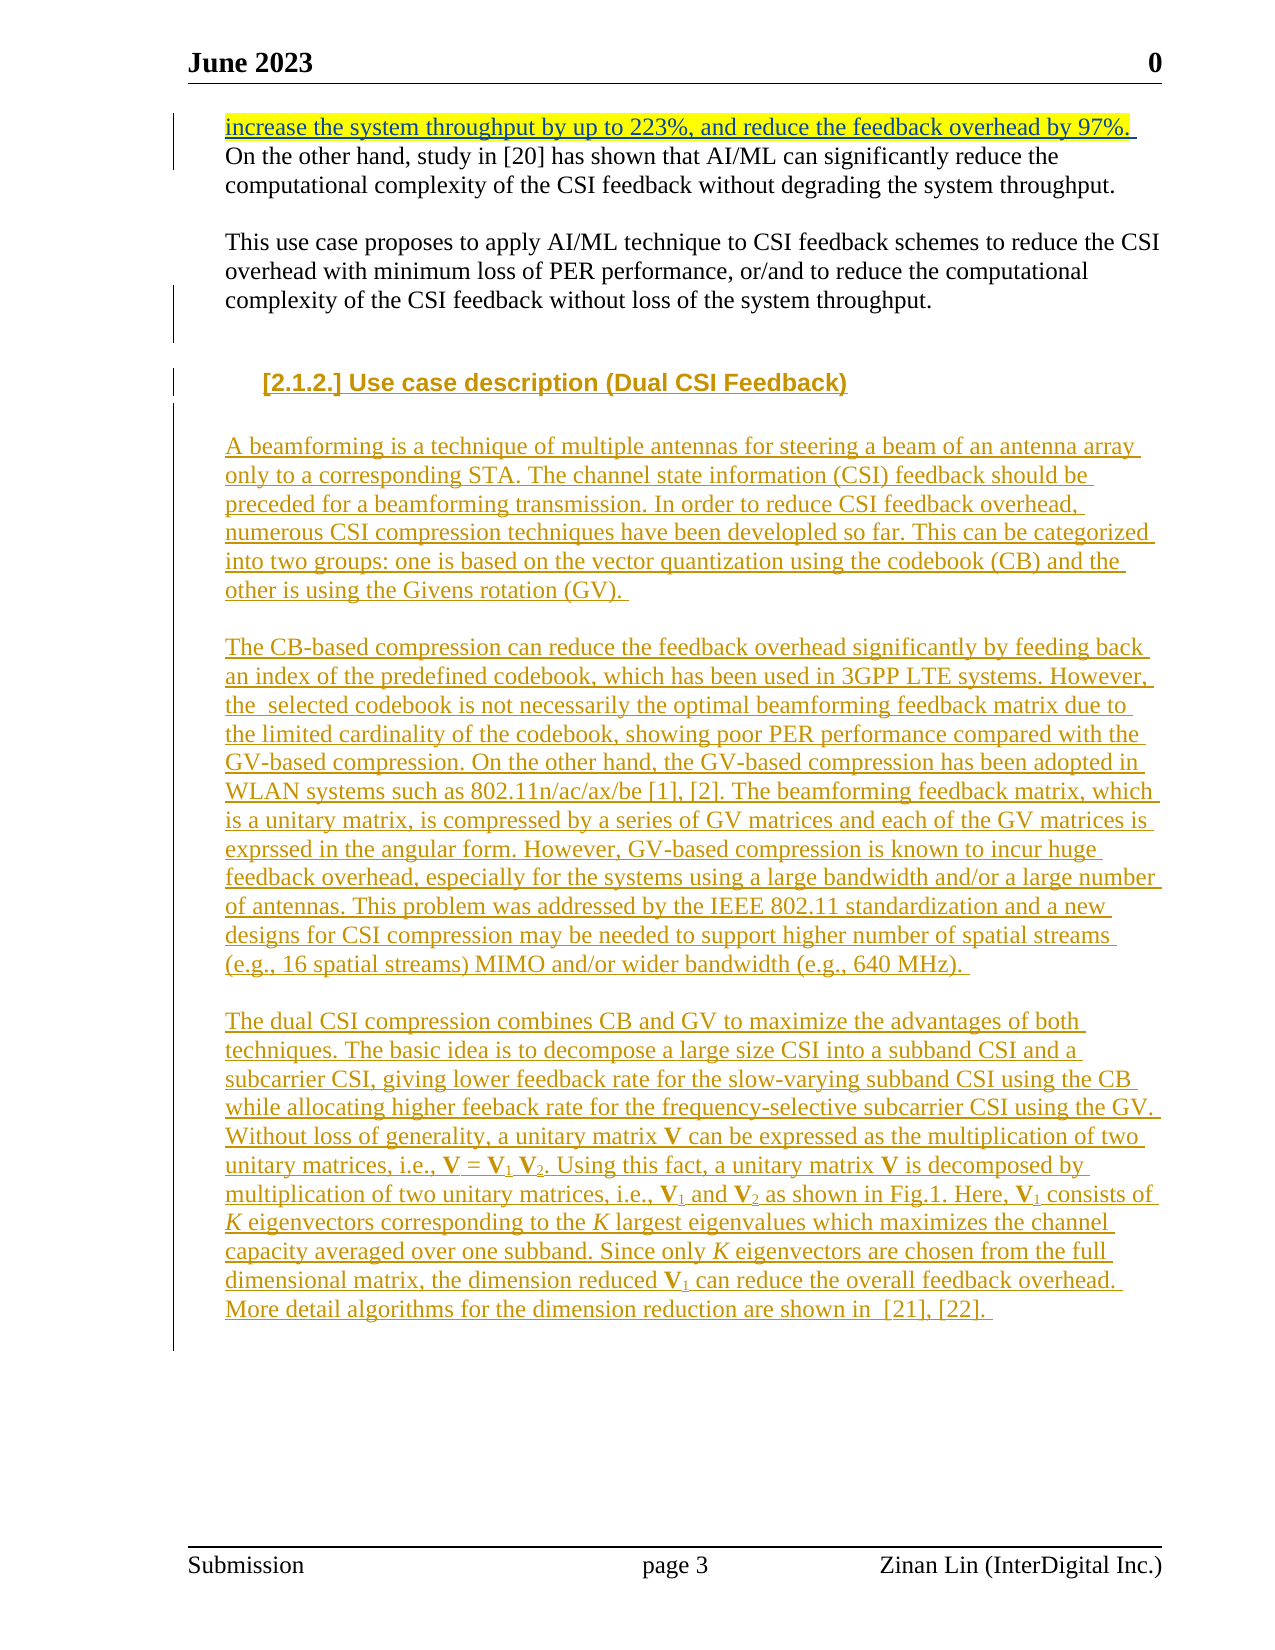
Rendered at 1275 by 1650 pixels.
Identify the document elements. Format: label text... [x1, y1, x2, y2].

text This use case proposes to apply AI/ML technique to CSI feedback schemes to reduce the CSI overhead with minimum loss of PER performance, or/and to reduce the computational complexity of the CSI feedback without loss of the system throughput. [225, 227, 1162, 314]
